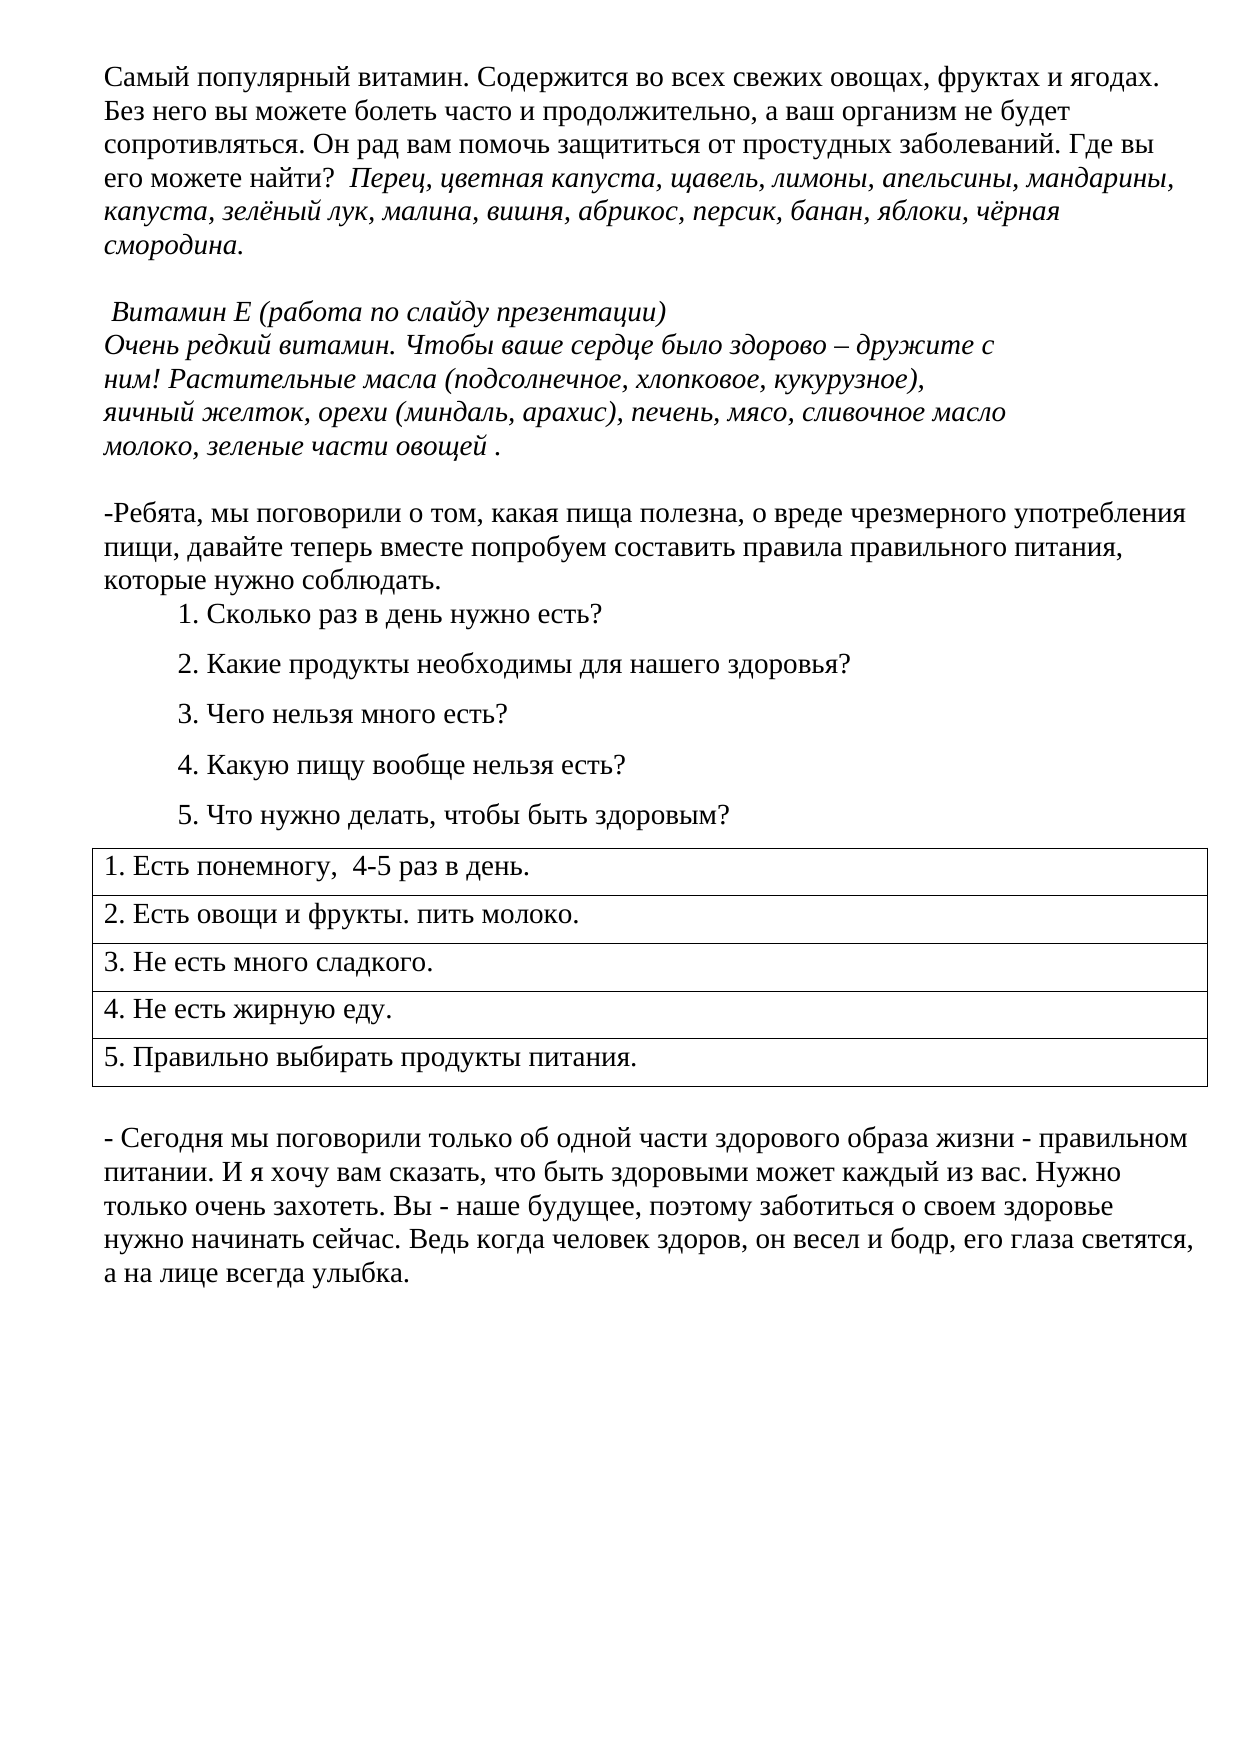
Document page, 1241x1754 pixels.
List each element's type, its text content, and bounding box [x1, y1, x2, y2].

table_header 1. Есть понемногу, 4-5 раз в день. [93, 849, 1207, 895]
text Витамин Е (работа по слайду презентации) [103, 294, 1196, 327]
text 4. Какую пищу вообще нельзя есть? [103, 747, 1196, 780]
table_cell 3. Не есть много сладкого. [93, 944, 1207, 991]
table_cell 4. Не есть жирную еду. [93, 992, 1207, 1038]
text 2. Какие продукты необходимы для нашего здоровья? [103, 646, 1196, 680]
text 1. Сколько раз в день нужно есть? [103, 596, 1196, 629]
text -Ребята, мы поговорили о том, какая пища полезна, о вреде чрезмерного употребления пищи, давайте теперь вместе попробуем составить правила правильного питания, которые нужно соблюдать. [103, 495, 1196, 596]
text 5. Что нужно делать, чтобы быть здоровым? [103, 797, 1196, 831]
table_cell 2. Есть овощи и фрукты. пить молоко. [93, 896, 1207, 943]
table_cell 5. Правильно выбирать продукты питания. [93, 1039, 1207, 1086]
text Очень редкий витамин. Чтобы ваше сердце было здорово – дружите с ним! Растительные масла (подсолнечное, хлопковое, кукурузное), яичный желток, орехи (миндаль, арахис), печень, мясо, сливочное масло молоко, зеленые части овощей . [103, 327, 1196, 462]
text 3. Чего нельзя много есть? [103, 696, 1196, 730]
text - Сегодня мы поговорили только об одной части здорового образа жизни - правильном питании. И я хочу вам сказать, что быть здоровыми может каждый из вас. Нужно только очень захотеть. Вы - наше будущее, поэтому заботиться о своем здоровье нужно начинать сейчас. Ведь когда человек здоров, он весел и бодр, его глаза светятся, а на лице всегда улыбка. [103, 1121, 1196, 1288]
text Самый популярный витамин. Содержится во всех свежих овощах, фруктах и ягодах. Без него вы можете болеть часто и продолжительно, а ваш организм не будет сопротивляться. Он рад вам помочь защититься от простудных заболеваний. Где вы его можете найти? Перец, цветная капуста, щавель, лимоны, апельсины, мандарины, капуста, зелёный лук, малина, вишня, абрикос, персик, банан, яблоки, чёрная смородина. [103, 59, 1196, 260]
